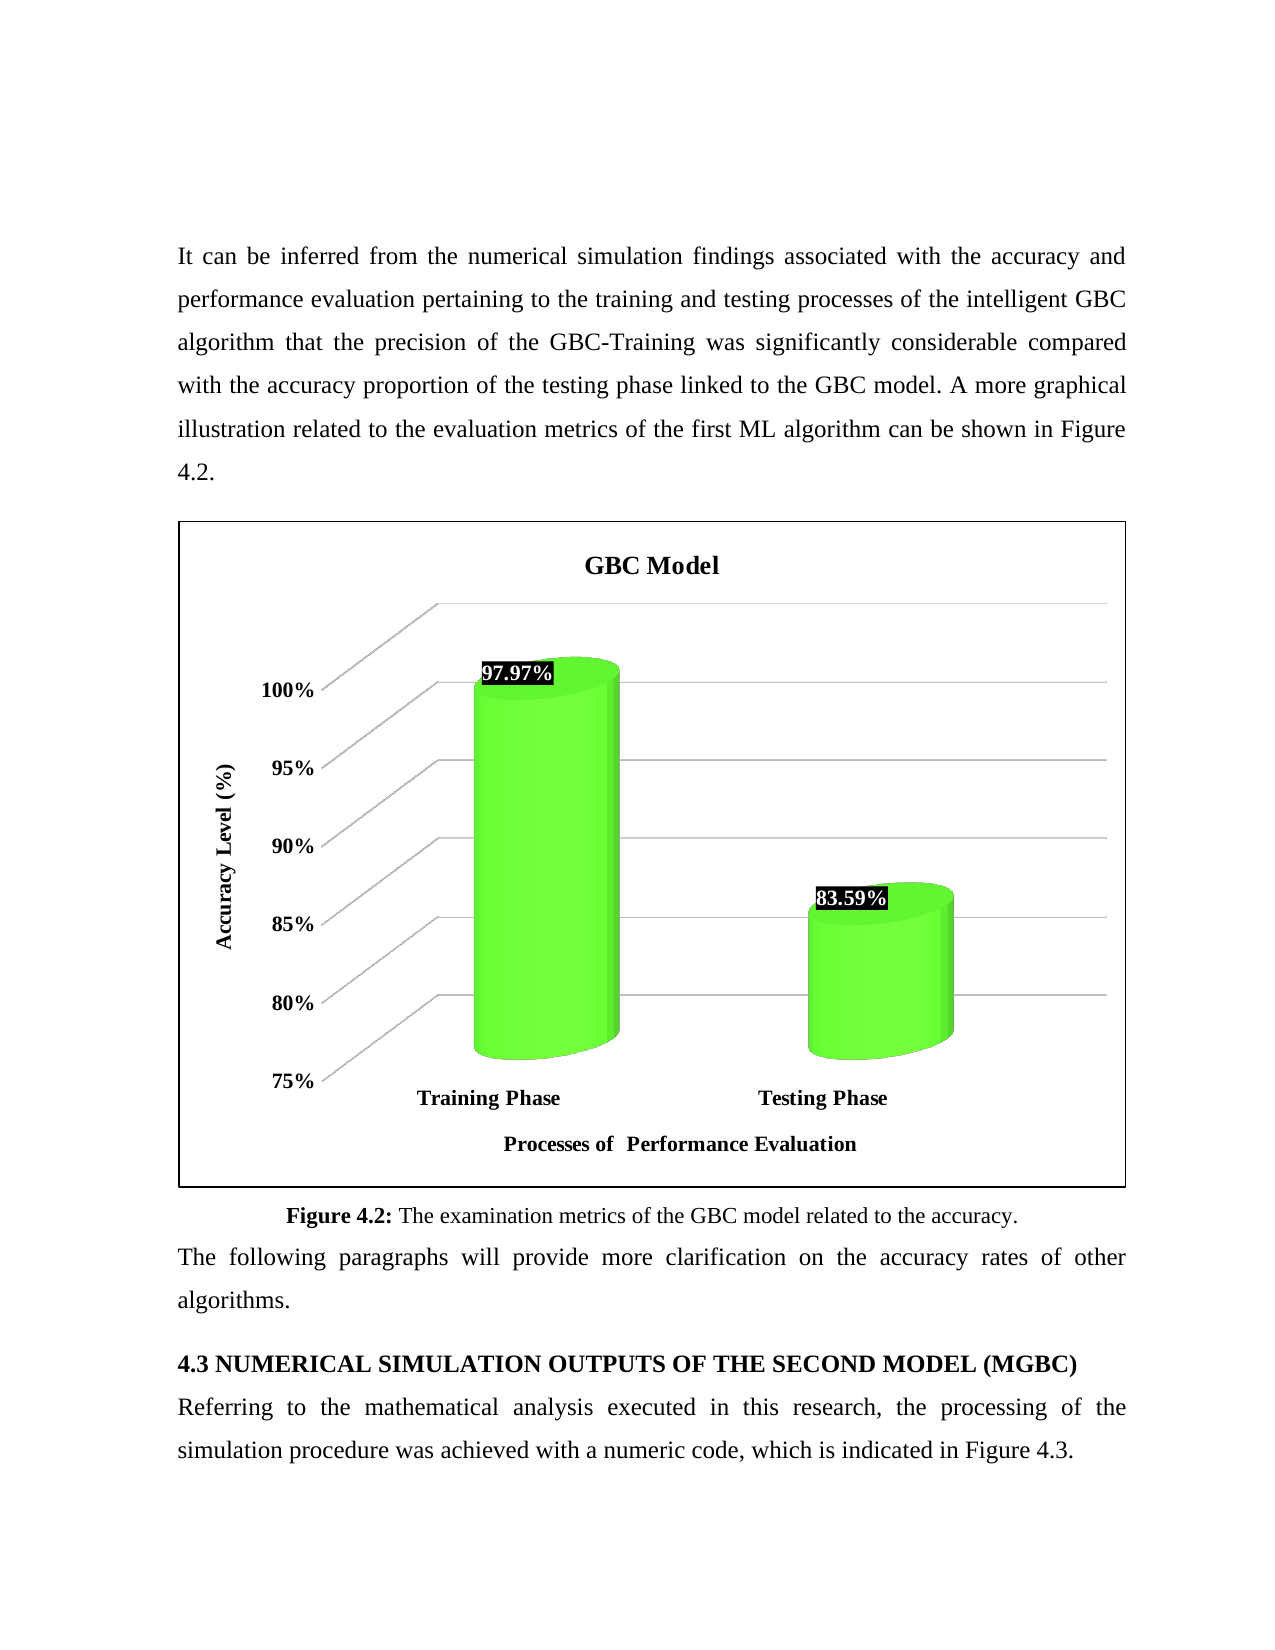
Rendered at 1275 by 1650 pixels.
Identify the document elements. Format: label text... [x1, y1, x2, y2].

text Figure 4.2: The examination metrics of the GBC model related to the accuracy. [177, 1202, 1127, 1229]
text The following paragraphs will provide more clarification on the accuracy rates of other algorithms. [177, 1242, 1127, 1314]
text It can be inferred from the numerical simulation findings associated with the accuracy and performance evaluation pertaining to the training and testing processes of the intelligent GBC algorithm that the precision of the GBC-Training was significantly considerable compared with the accuracy proportion of the testing phase linked to the GBC model. A more graphical illustration related to the evaluation metrics of the first ML algorithm can be shown in Figure 4.2. [177, 241, 1127, 486]
text Referring to the mathematical analysis executed in this research, the processing of the simulation procedure was achieved with a numeric code, which is indicated in Figure 4.3. [177, 1392, 1127, 1464]
subtitle 4.3 NUMERICAL SIMULATION OUTPUTS OF THE SECOND MODEL (MGBC) [177, 1349, 1127, 1378]
